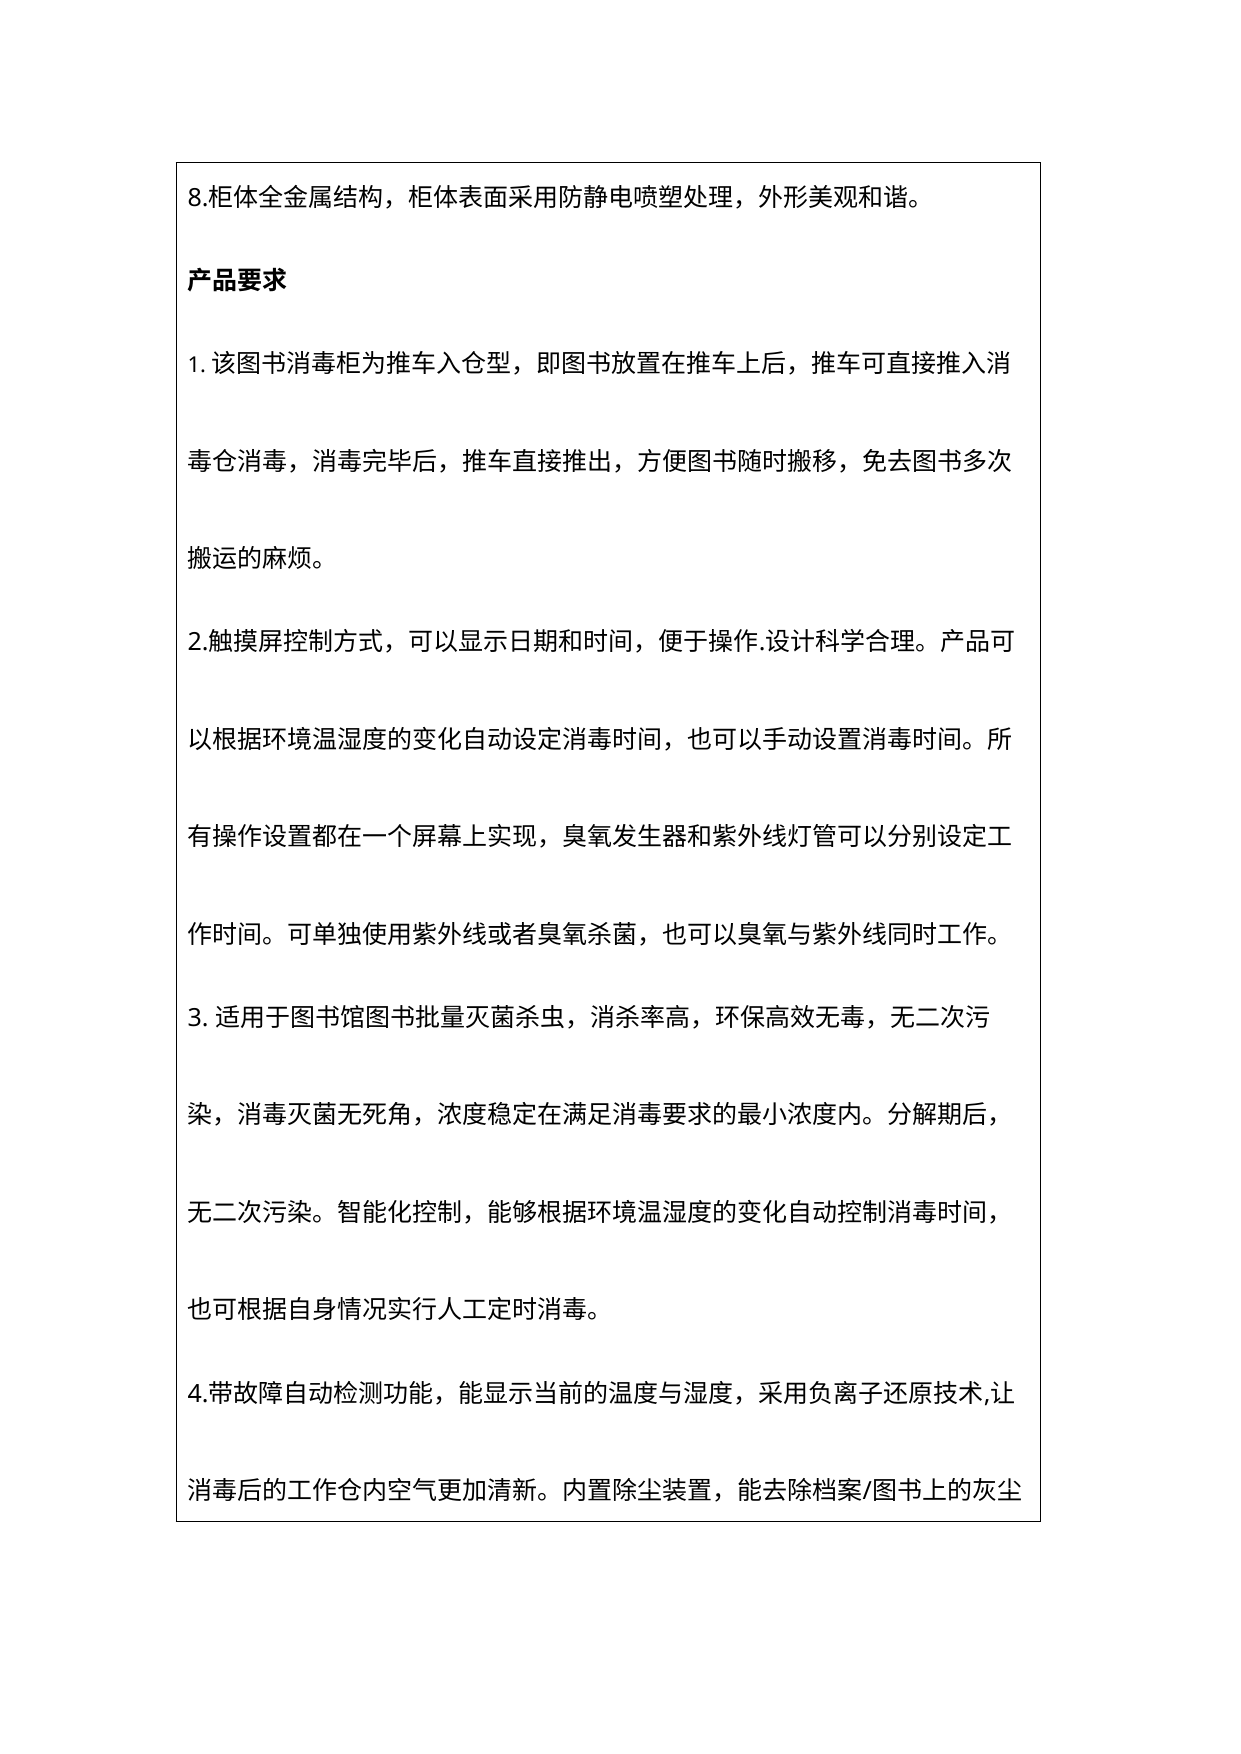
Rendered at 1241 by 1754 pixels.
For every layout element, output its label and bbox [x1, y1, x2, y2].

table_cell [177, 163, 1040, 1521]
